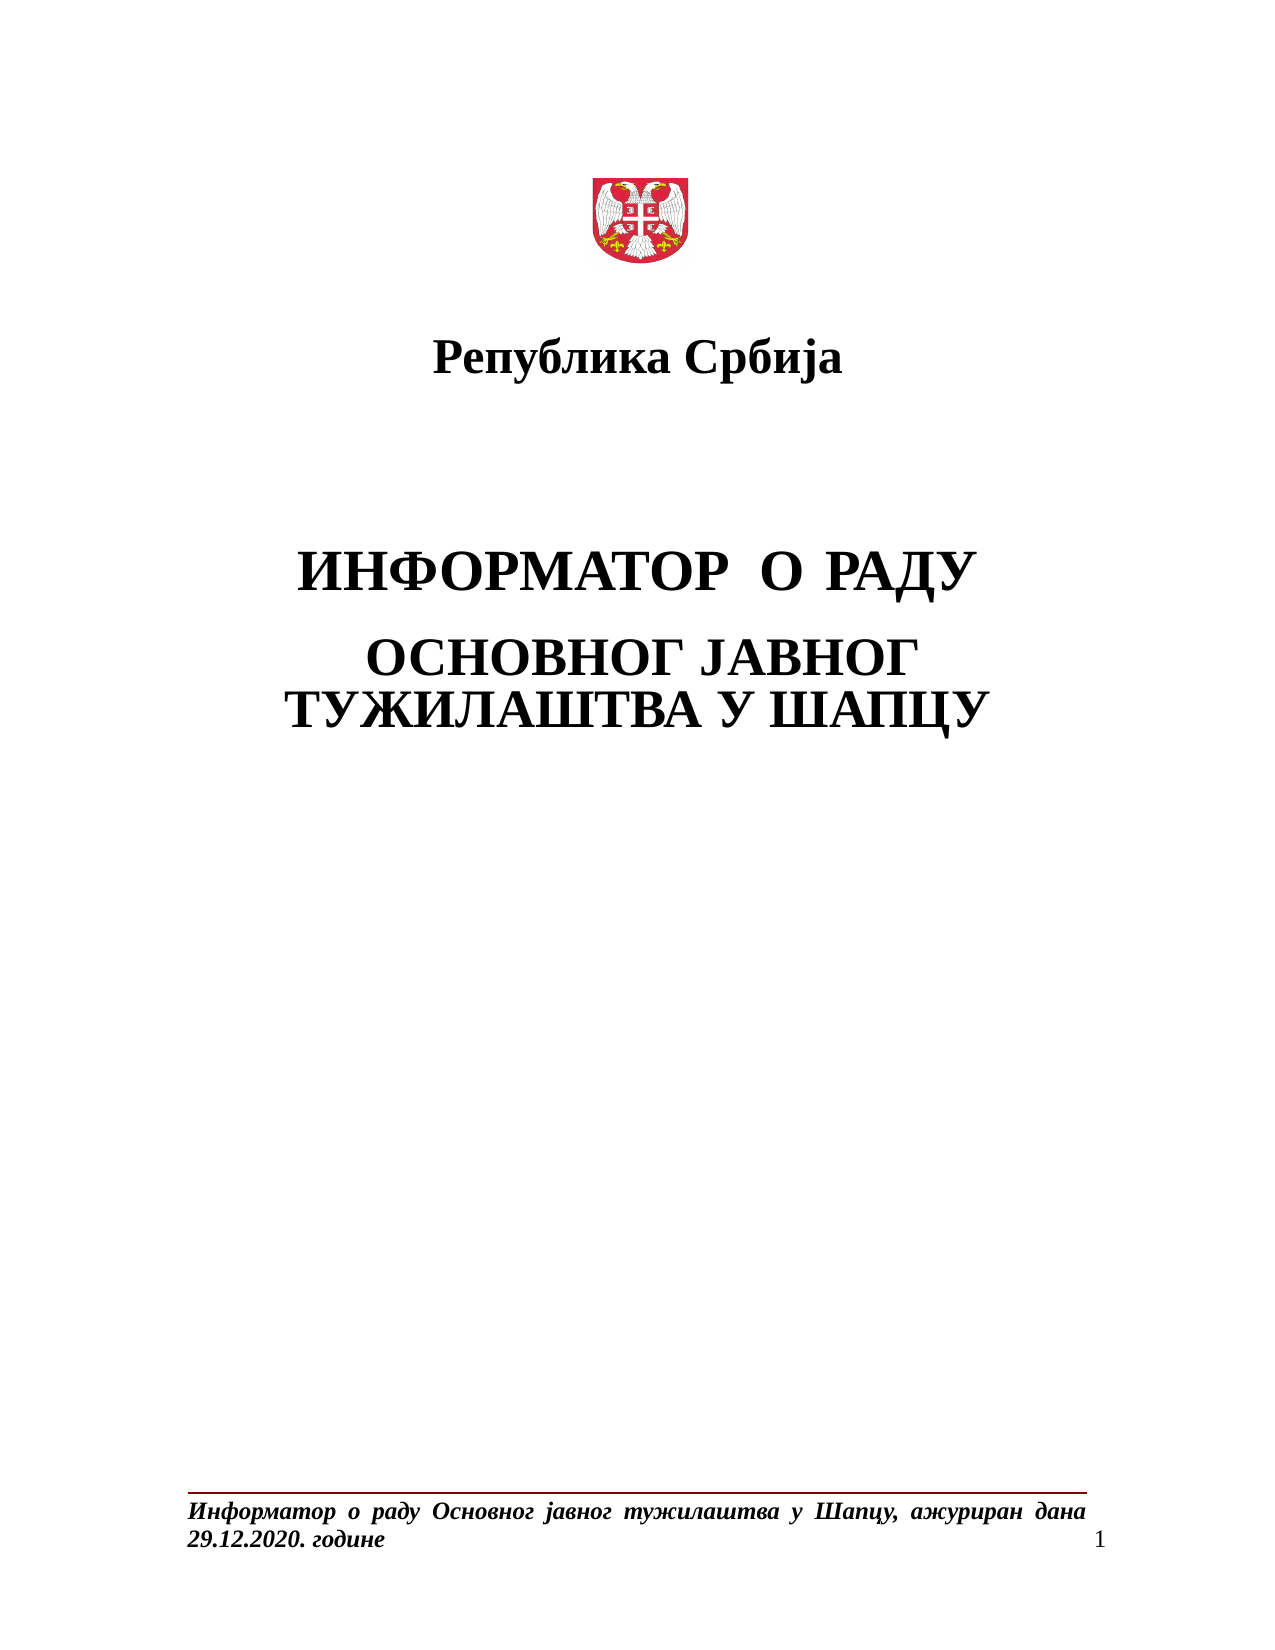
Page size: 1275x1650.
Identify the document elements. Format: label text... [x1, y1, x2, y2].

picture [585, 178, 694, 266]
text ОСНОВНОГ ЈАВНОГ ТУЖИЛАШТВА У ШАПЦУ [257, 633, 1017, 738]
text Република Србија [260, 287, 1015, 395]
text ИНФОРМАТОР О РАДУ [260, 504, 1015, 612]
